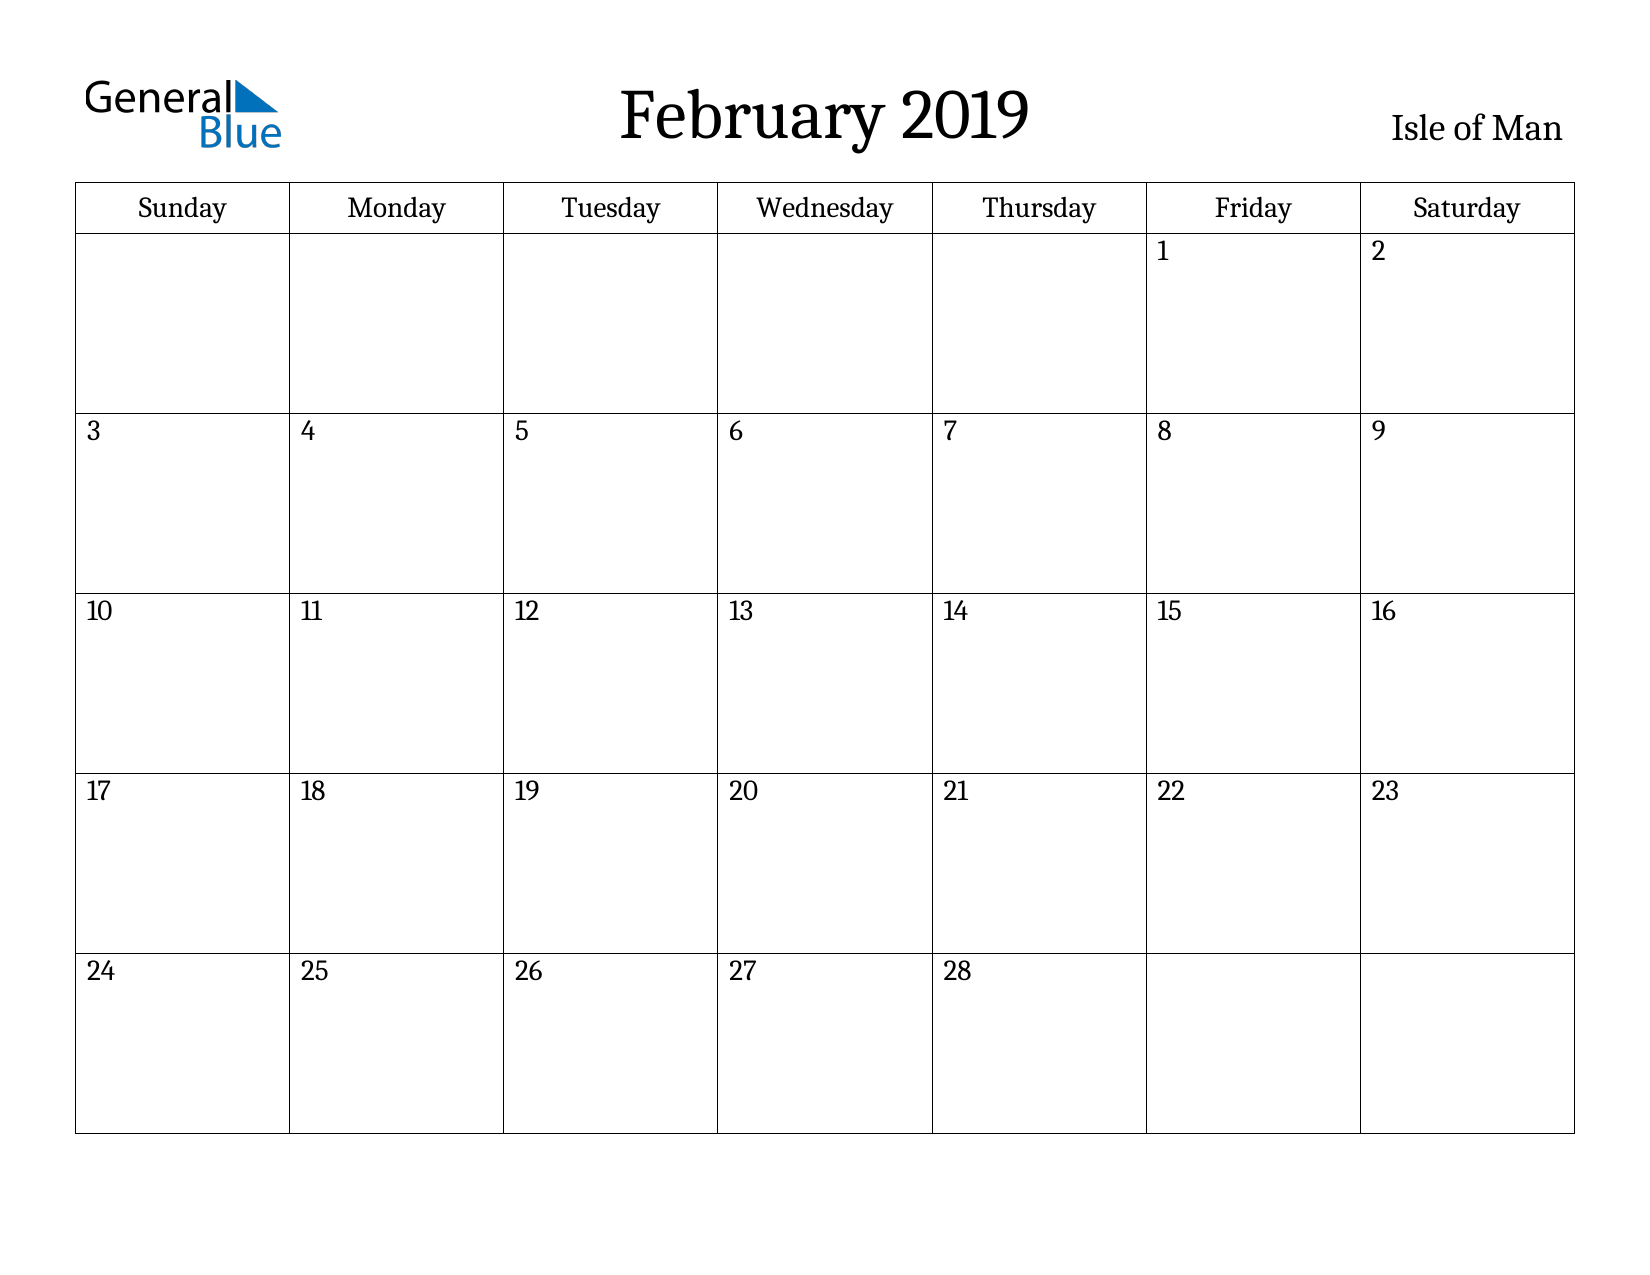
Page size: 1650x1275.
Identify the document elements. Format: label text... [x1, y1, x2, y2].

table_cell [1361, 988, 1574, 1133]
table_cell [290, 808, 503, 953]
picture [86, 80, 281, 148]
table_cell 11 [290, 594, 503, 627]
table_cell [1361, 627, 1574, 773]
table_cell [933, 988, 1146, 1133]
table_cell Thursday [933, 183, 1146, 233]
table_cell [1361, 448, 1574, 593]
table_cell [1361, 808, 1574, 953]
table_cell 25 [290, 954, 503, 987]
table_cell [504, 808, 717, 953]
table_cell 12 [504, 594, 717, 627]
table_cell [504, 448, 717, 593]
table_cell [718, 627, 932, 773]
table_cell Saturday [1361, 183, 1574, 233]
table_cell Wednesday [718, 183, 932, 233]
table_cell [504, 988, 717, 1133]
table_cell [718, 267, 932, 413]
table_cell [933, 627, 1146, 773]
table_cell 22 [1147, 774, 1360, 807]
table_cell [1147, 267, 1360, 413]
table_header [76, 75, 503, 182]
table_cell [1147, 988, 1360, 1133]
table_cell [718, 988, 932, 1133]
table_cell 23 [1361, 774, 1574, 807]
table_cell [933, 267, 1146, 413]
table_cell 13 [718, 594, 932, 627]
table_cell [76, 627, 289, 773]
table_header Isle of Man [1146, 75, 1574, 182]
table_cell 9 [1361, 414, 1574, 447]
table_cell [933, 808, 1146, 953]
table_cell [76, 448, 289, 593]
table_cell 16 [1361, 594, 1574, 627]
table_cell [1147, 808, 1360, 953]
table_header February 2019 [504, 75, 1146, 182]
table_cell [290, 267, 503, 413]
table_cell 15 [1147, 594, 1360, 627]
table_cell [718, 234, 932, 267]
table_cell [1147, 954, 1360, 987]
table_cell 2 [1361, 234, 1574, 267]
table_cell [1147, 448, 1360, 593]
table_cell 7 [933, 414, 1146, 447]
table_cell 14 [933, 594, 1146, 627]
table_cell [933, 234, 1146, 267]
table_cell [290, 448, 503, 593]
table_cell 18 [290, 774, 503, 807]
table_cell 24 [76, 954, 289, 987]
table_cell [76, 988, 289, 1133]
table_cell 19 [504, 774, 717, 807]
table_cell [1361, 267, 1574, 413]
table_cell 21 [933, 774, 1146, 807]
table_cell [290, 627, 503, 773]
table_cell 6 [718, 414, 932, 447]
table_cell 1 [1147, 234, 1360, 267]
table_cell [290, 234, 503, 267]
table_cell 20 [718, 774, 932, 807]
table_cell 26 [504, 954, 717, 987]
table_cell [933, 448, 1146, 593]
table_cell [76, 808, 289, 953]
table_cell [504, 234, 717, 267]
table_cell 3 [76, 414, 289, 447]
table_cell Tuesday [504, 183, 717, 233]
table_cell [1361, 954, 1574, 987]
table_cell Monday [290, 183, 503, 233]
table_cell [504, 267, 717, 413]
table_cell 17 [76, 774, 289, 807]
table_cell [76, 267, 289, 413]
table_cell [290, 988, 503, 1133]
table_cell [504, 627, 717, 773]
table_cell [718, 448, 932, 593]
table_cell 4 [290, 414, 503, 447]
table_cell 8 [1147, 414, 1360, 447]
table_cell [718, 808, 932, 953]
table_cell 27 [718, 954, 932, 987]
table_cell [76, 234, 289, 267]
table_cell 5 [504, 414, 717, 447]
table_cell Sunday [76, 183, 289, 233]
table_cell 28 [933, 954, 1146, 987]
table_cell [1147, 627, 1360, 773]
table_cell 10 [76, 594, 289, 627]
table_cell Friday [1147, 183, 1360, 233]
